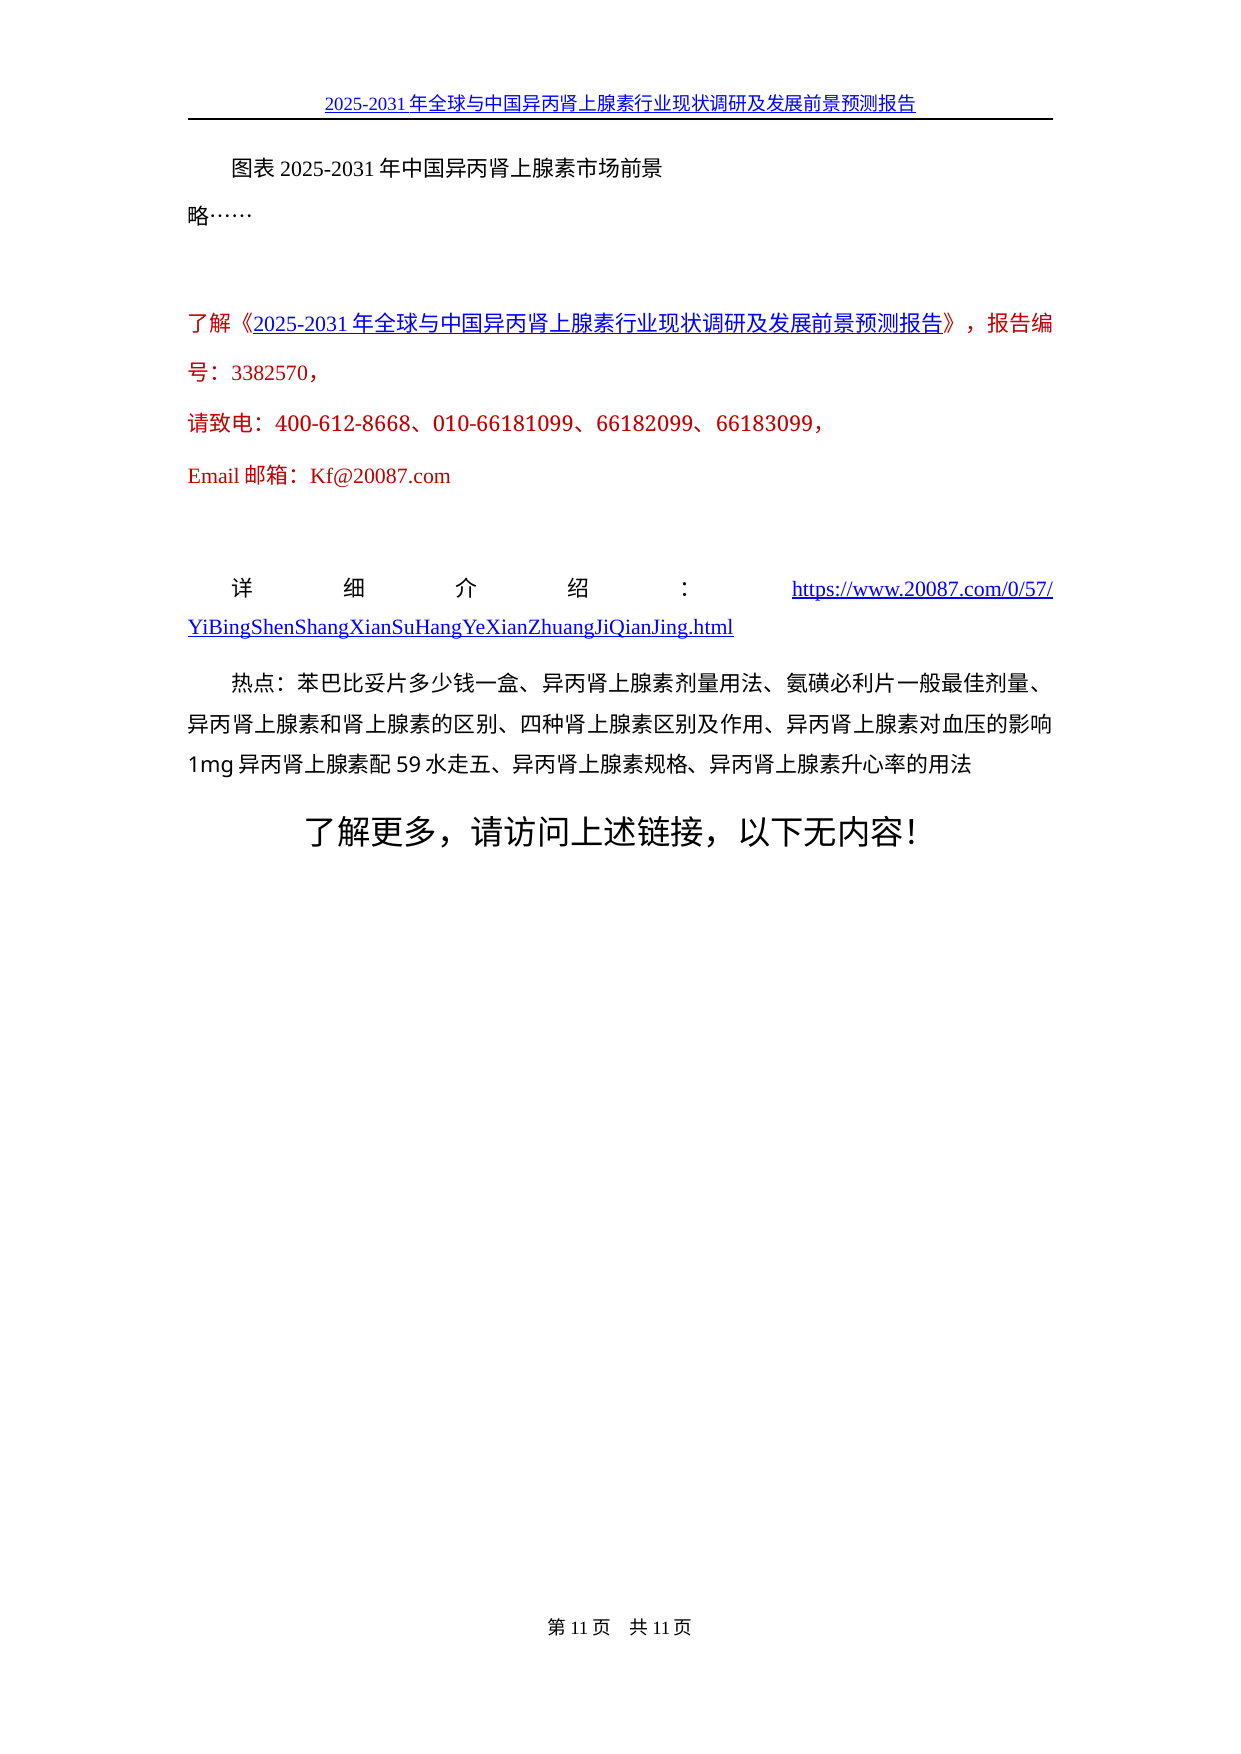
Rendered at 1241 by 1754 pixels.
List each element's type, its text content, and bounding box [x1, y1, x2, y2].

title 了解更多，请访问上述链接，以下无内容！ [187, 797, 1053, 862]
text 详细介绍：https://www.20087.com/0/57/YiBingShenShangXianSuHangYeXianZhuangJiQianJing.html [187, 570, 1053, 643]
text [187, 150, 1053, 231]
text 请致电：400-612-8668、010-66181099、66182099、66183099， [187, 406, 1053, 438]
text 热点：苯巴比妥片多少钱一盒、异丙肾上腺素剂量用法、氨磺必利片一般最佳剂量、异丙肾上腺素和肾上腺素的区别、四种肾上腺素区别及作用、异丙肾上腺素对血压的影响、1mg异丙肾上腺素配59水走五、异丙肾上腺素规格、异丙肾上腺素升心率的用法 [187, 666, 1053, 779]
text 了解《2025-2031年全球与中国异丙肾上腺素行业现状调研及发展前景预测报告》，报告编号：3382570， [187, 305, 1053, 387]
text Email邮箱：Kf@20087.com [187, 457, 1053, 490]
